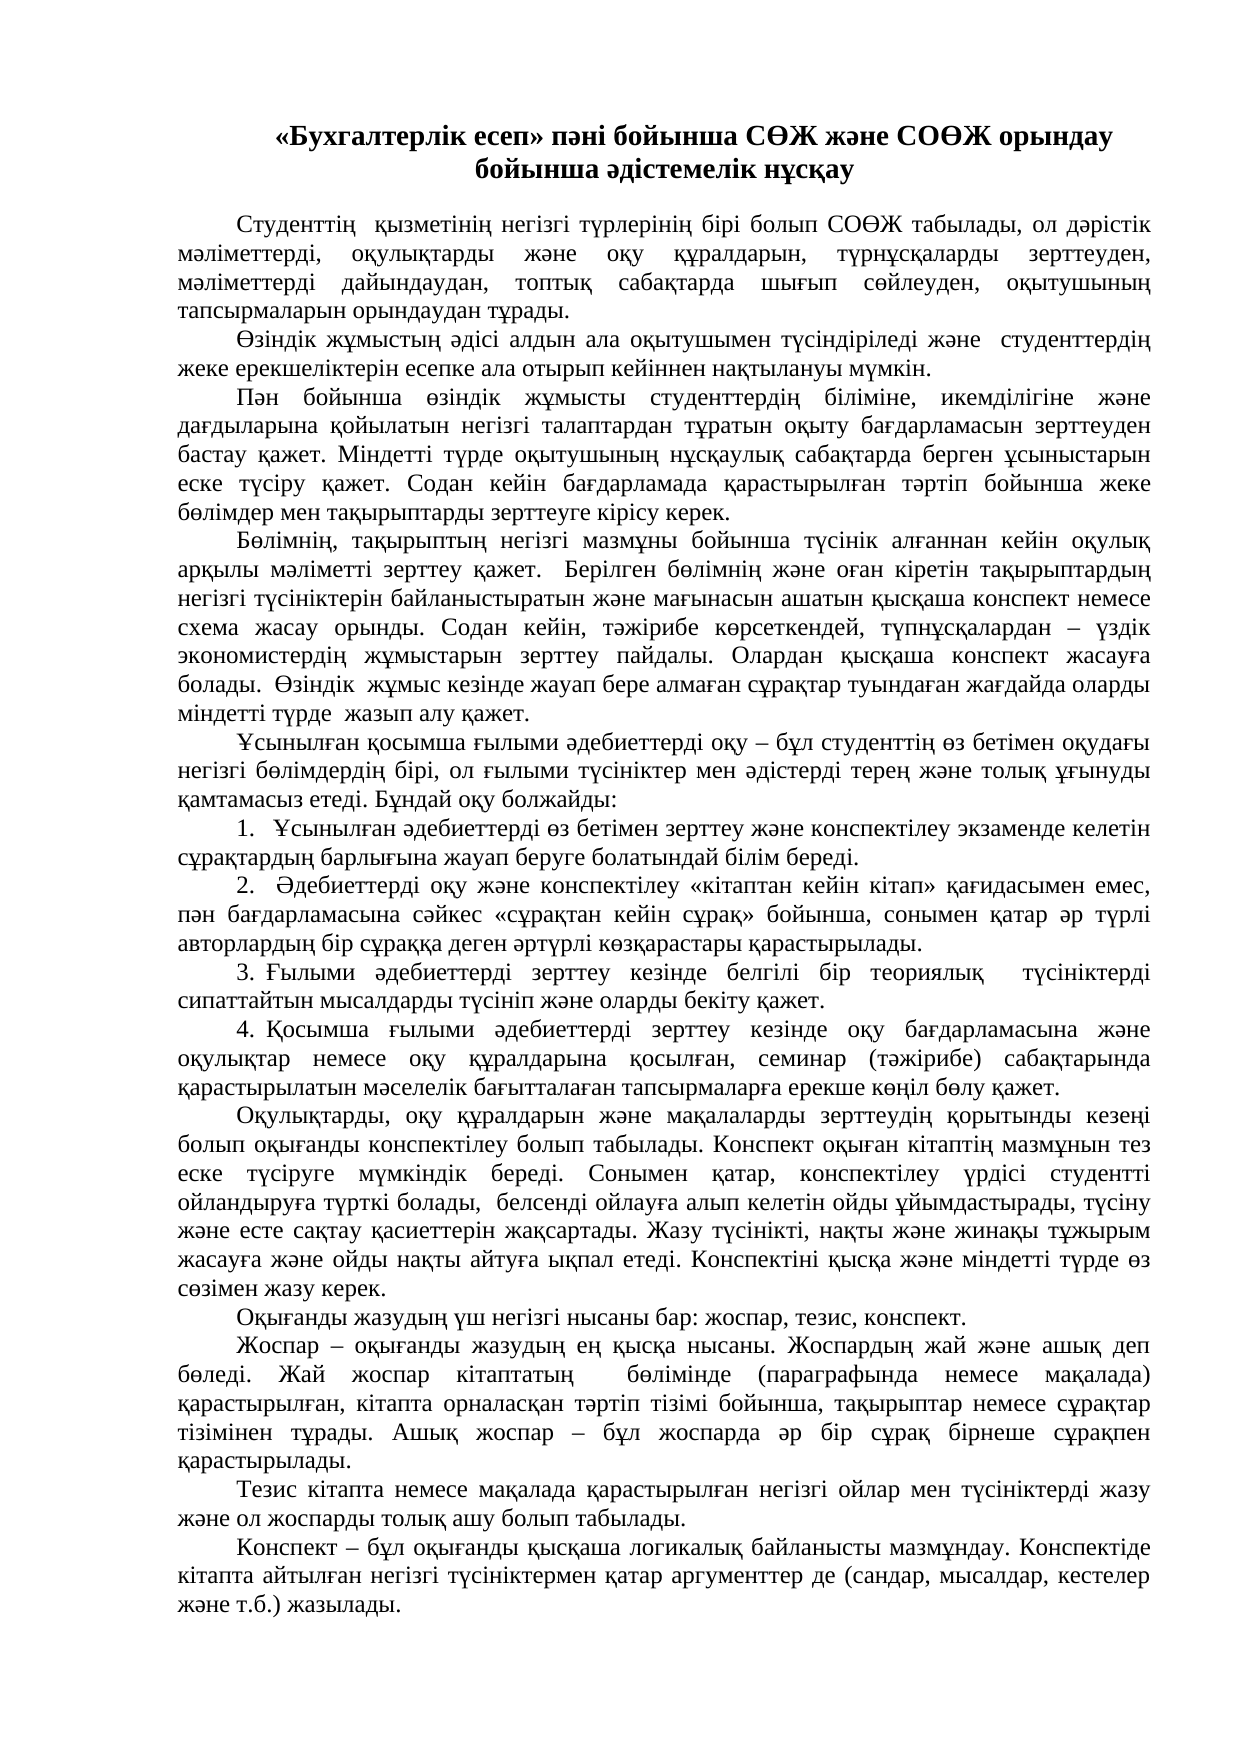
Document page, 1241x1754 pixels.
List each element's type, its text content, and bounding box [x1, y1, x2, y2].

text Пән бойынша өзіндік жұмысты студенттердің біліміне, икемділігіне және дағдыларына қойылатын негізгі талаптардан тұратын оқыту бағдарламасын зерттеуден бастау қажет. Міндетті түрде оқытушының нұсқаулық сабақтарда берген ұсыныстарын еске түсіру қажет. Содан кейін бағдарламада қарастырылған тәртіп бойынша жеке бөлімдер мен тақырыптарды зерттеуге кірісу керек. [177, 382, 1152, 526]
text Өзіндік жұмыстың әдісі алдын ала оқытушымен түсіндіріледі және студенттердің жеке ерекшеліктерін есепке ала отырып кейіннен нақтылануы мүмкін. [177, 324, 1152, 382]
text Студенттің қызметінің негізгі түрлерінің бірі болып СОӨЖ табылады, ол дәрістік мәліметтерді, оқулықтарды және оқу құралдарын, түрнұсқаларды зерттеуден, мәліметтерді дайындаудан, топтық сабақтарда шығып сөйлеуден, оқытушының тапсырмаларын орындаудан тұрады. [177, 209, 1152, 324]
text Конспект – бұл оқығанды қысқаша логикалық байланысты мазмұндау. Конспектіде кітапта айтылған негізгі түсініктермен қатар аргументтер де (сандар, мысалдар, кестелер және т.б.) жазылады. [177, 1532, 1152, 1618]
list Қосымша ғылыми әдебиеттерді зерттеу кезінде оқу бағдарламасына және оқулықтар немесе оқу құралдарына қосылған, семинар (тәжірибе) сабақтарында қарастырылатын мәселелік бағытталаған тапсырмаларға ерекше көңіл бөлу қажет. [177, 1014, 1152, 1101]
text «Бухгалтерлік есеп» пәні бойынша СӨЖ және СОӨЖ орындау бойынша әдістемелік нұсқау [177, 118, 1152, 185]
list Әдебиеттерді оқу және конспектілеу «кітаптан кейін кітап» қағидасымен емес, пән бағдарламасына сәйкес «сұрақтан кейін сұрақ» бойынша, сонымен қатар әр түрлі авторлардың бір сұраққа деген әртүрлі көзқарастары қарастырылады. [177, 871, 1152, 957]
list Ұсынылған әдебиеттерді өз бетімен зерттеу және конспектілеу экзаменде келетін сұрақтардың барлығына жауап беруге болатындай білім береді. [177, 813, 1152, 871]
text Ұсынылған қосымша ғылыми әдебиеттерді оқу – бұл студенттің өз бетімен оқудағы негізгі бөлімдердің бірі, ол ғылыми түсініктер мен әдістерді терең және толық ұғынуды қамтамасыз етеді. Бұндай оқу болжайды: [177, 727, 1152, 813]
text Тезис кітапта немесе мақалада қарастырылған негізгі ойлар мен түсініктерді жазу және ол жоспарды толық ашу болып табылады. [177, 1474, 1152, 1532]
text Оқулықтарды, оқу құралдарын және мақалаларды зерттеудің қорытынды кезеңі болып оқығанды конспектілеу болып табылады. Конспект оқыған кітаптің мазмұнын тез еске түсіруге мүмкіндік береді. Сонымен қатар, конспектілеу үрдісі студентті ойландыруға түрткі болады, белсенді ойлауға алып келетін ойды ұйымдастырады, түсіну және есте сақтау қасиеттерін жақсартады. Жазу түсінікті, нақты және жинақы тұжырым жасауға және ойды нақты айтуға ықпал етеді. Конспектіні қысқа және міндетті түрде өз сөзімен жазу керек. [177, 1101, 1152, 1302]
text Бөлімнің, тақырыптың негізгі мазмұны бойынша түсінік алғаннан кейін оқулық арқылы мәліметті зерттеу қажет. Берілген бөлімнің және оған кіретін тақырыптардың негізгі түсініктерін байланыстыратын және мағынасын ашатын қысқаша конспект немесе схема жасау орынды. Содан кейін, тәжірибе көрсеткендей, түпнұсқалардан – үздік экономистердің жұмыстарын зерттеу пайдалы. Олардан қысқаша конспект жасауға болады. Өзіндік жұмыс кезінде жауап бере алмаған сұрақтар туындаған жағдайда оларды міндетті түрде жазып алу қажет. [177, 526, 1152, 727]
list Ғылыми әдебиеттерді зерттеу кезінде белгілі бір теориялық түсініктерді сипаттайтын мысалдарды түсініп және оларды бекіту қажет. [177, 957, 1152, 1014]
text Жоспар – оқығанды жазудың ең қысқа нысаны. Жоспардың жай және ашық деп бөледі. Жай жоспар кітаптатың бөлімінде (параграфында немесе мақалада) қарастырылған, кітапта орналасқан тәртіп тізімі бойынша, тақырыптар немесе сұрақтар тізімінен тұрады. Ашық жоспар – бұл жоспарда әр бір сұрақ бірнеше сұрақпен қарастырылады. [177, 1331, 1152, 1474]
text Оқығанды жазудың үш негізгі нысаны бар: жоспар, тезис, конспект. [177, 1302, 1152, 1331]
